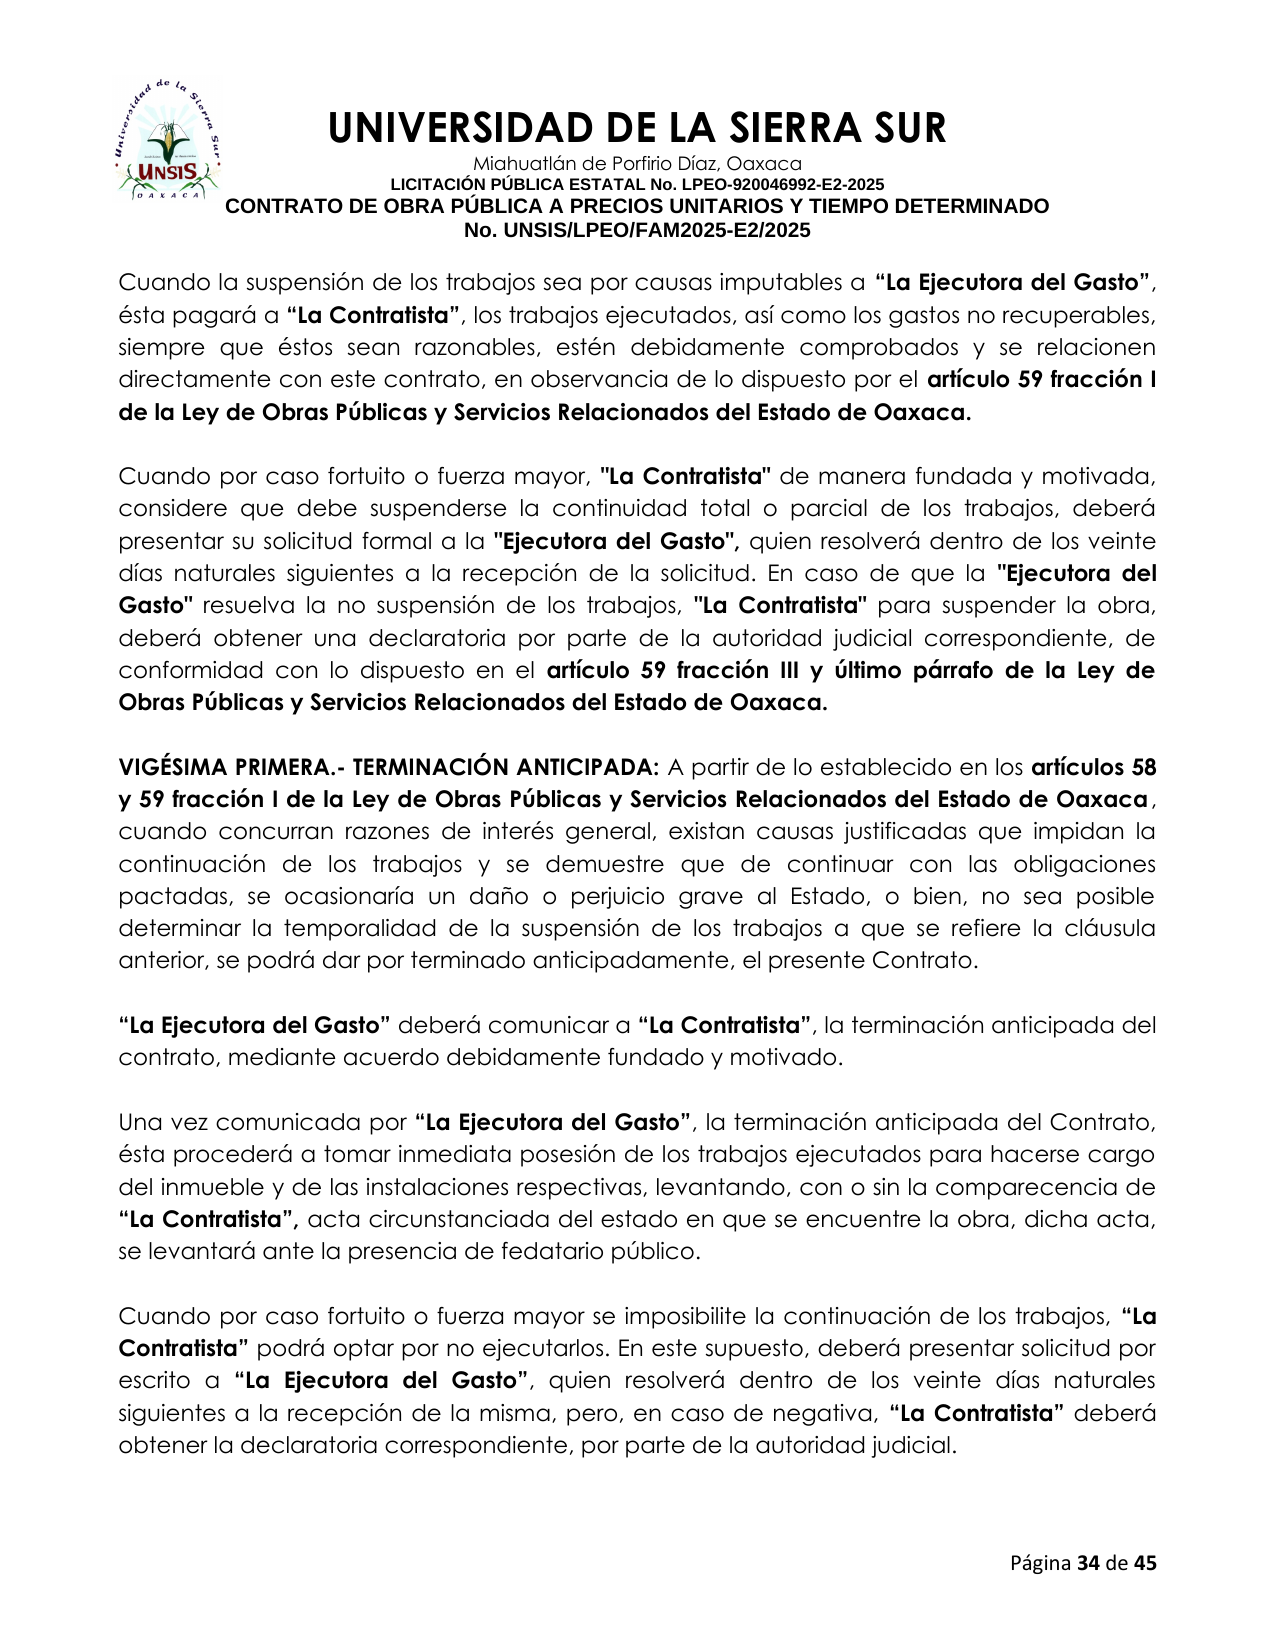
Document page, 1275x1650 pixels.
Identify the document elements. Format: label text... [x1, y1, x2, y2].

text VIGÉSIMA PRIMERA.- TERMINACIÓN ANTICIPADA: A partir de lo establecido en los artículos 58 y 59 fracción I de la Ley de Obras Públicas y Servicios Relacionados del Estado de Oaxaca, cuando concurran razones de interés general, existan causas justificadas que impidan la continuación de los trabajos y se demuestre que de continuar con las obligaciones pactadas, se ocasionaría un daño o perjuicio grave al Estado, o bien, no sea posible determinar la temporalidad de la suspensión de los trabajos a que se refiere la cláusula anterior, se podrá dar por terminado anticipadamente, el presente Contrato. [118, 752, 1157, 974]
text Cuando por caso fortuito o fuerza mayor, "La Contratista" de manera fundada y motivada, considere que debe suspenderse la continuidad total o parcial de los trabajos, deberá presentar su solicitud formal a la "Ejecutora del Gasto", quien resolverá dentro de los veinte días naturales siguientes a la recepción de la solicitud. En caso de que la "Ejecutora del Gasto" resuelva la no suspensión de los trabajos, "La Contratista" para suspender la obra, deberá obtener una declaratoria por parte de la autoridad judicial correspondiente, de conformidad con lo dispuesto en el artículo 59 fracción III y último párrafo de la Ley de Obras Públicas y Servicios Relacionados del Estado de Oaxaca. [118, 462, 1157, 716]
text Cuando la suspensión de los trabajos sea por causas imputables a “La Ejecutora del Gasto”, ésta pagará a “La Contratista”, los trabajos ejecutados, así como los gastos no recuperables, siempre que éstos sean razonables, estén debidamente comprobados y se relacionen directamente con este contrato, en observancia de lo dispuesto por el artículo 59 fracción I de la Ley de Obras Públicas y Servicios Relacionados del Estado de Oaxaca. [118, 268, 1157, 425]
text “La Ejecutora del Gasto” deberá comunicar a “La Contratista”, la terminación anticipada del contrato, mediante acuerdo debidamente fundado y motivado. [118, 1011, 1157, 1071]
picture [111, 75, 224, 203]
text Una vez comunicada por “La Ejecutora del Gasto”, la terminación anticipada del Contrato, ésta procederá a tomar inmediata posesión de los trabajos ejecutados para hacerse cargo del inmueble y de las instalaciones respectivas, levantando, con o sin la comparecencia de “La Contratista”, acta circunstanciada del estado en que se encuentre la obra, dicha acta, se levantará ante la presencia de fedatario público. [118, 1107, 1157, 1265]
text Cuando por caso fortuito o fuerza mayor se imposibilite la continuación de los trabajos, “La Contratista” podrá optar por no ejecutarlos. En este supuesto, deberá presentar solicitud por escrito a “La Ejecutora del Gasto”, quien resolverá dentro de los veinte días naturales siguientes a la recepción de la misma, pero, en caso de negativa, “La Contratista” deberá obtener la declaratoria correspondiente, por parte de la autoridad judicial. [118, 1301, 1157, 1458]
